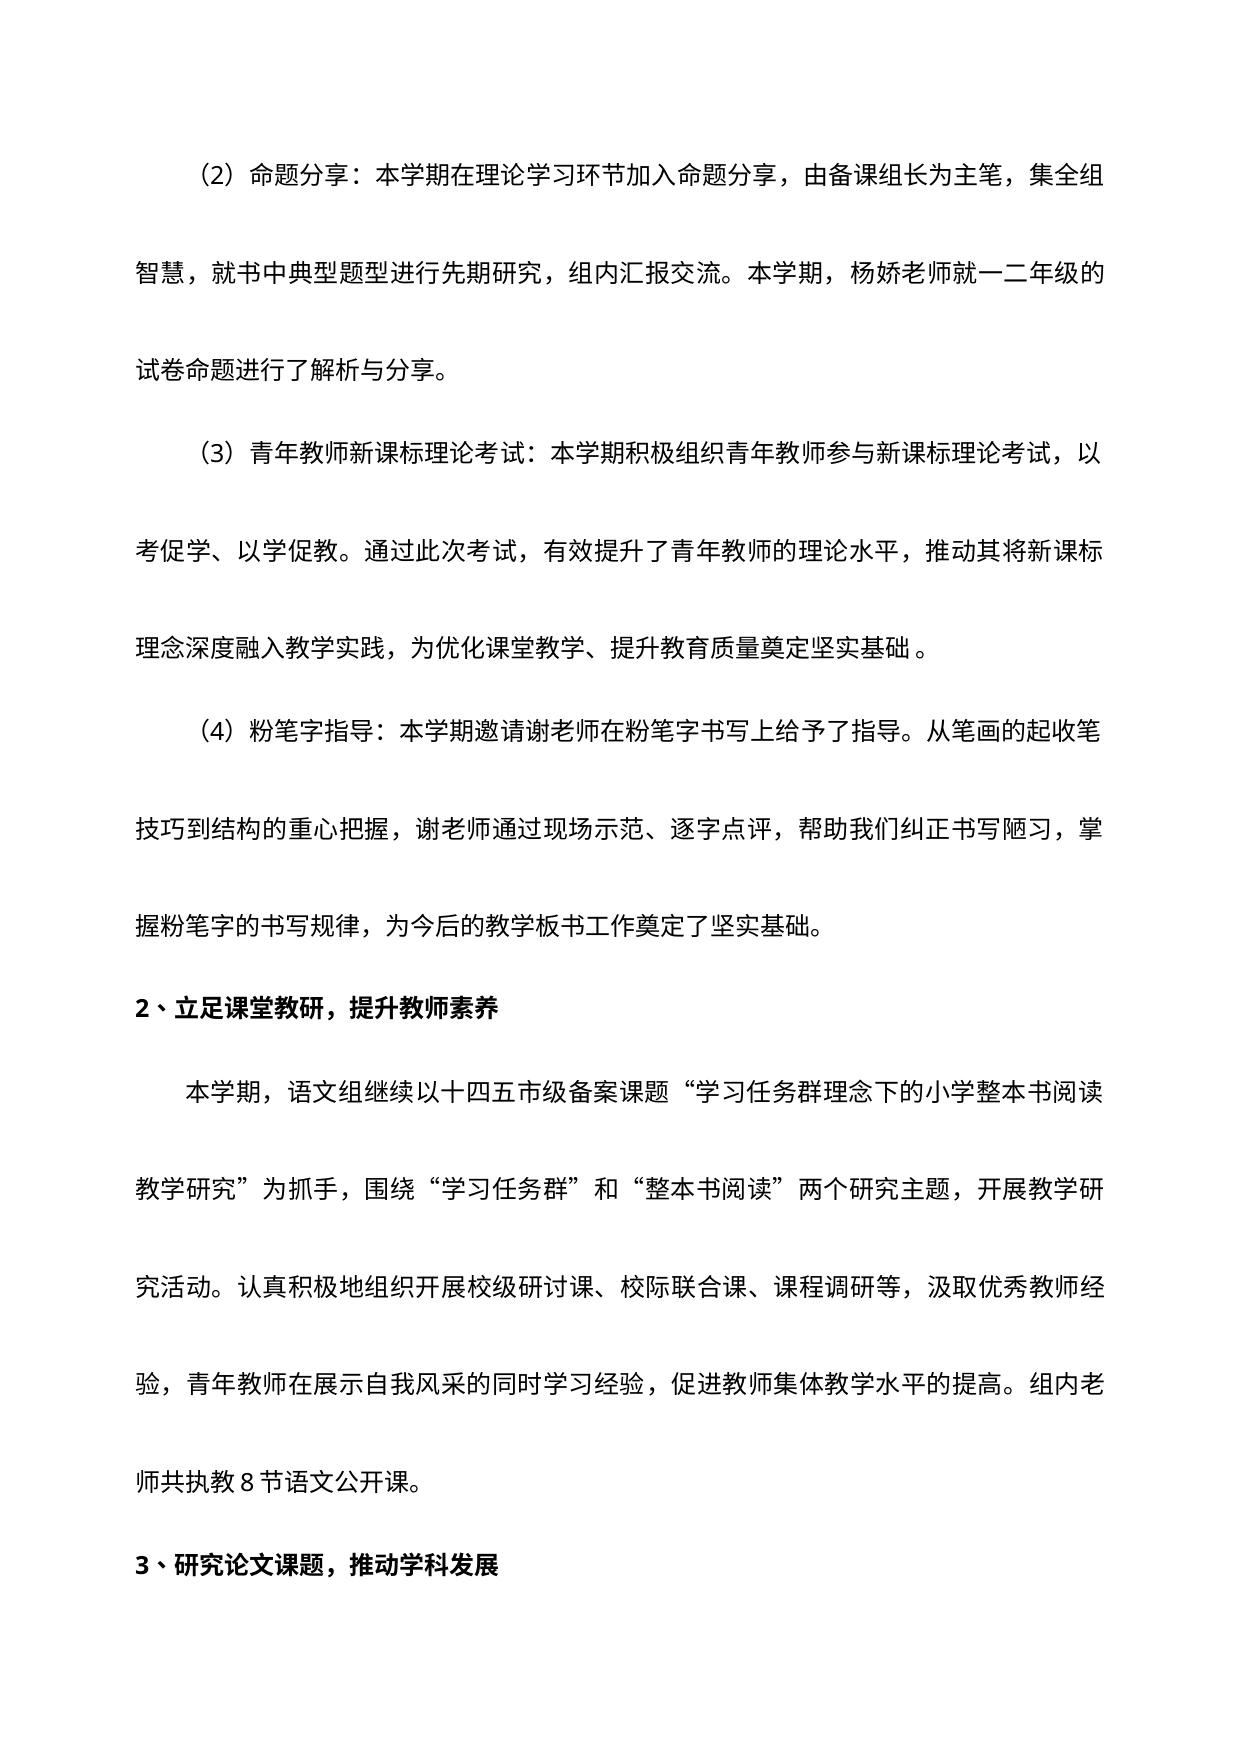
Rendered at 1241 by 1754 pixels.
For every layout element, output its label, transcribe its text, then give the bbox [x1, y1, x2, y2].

list 本学期，语文组继续以十四五市级备案课题“学习任务群理念下的小学整本书阅读教学研究”为抓手，围绕“学习任务群”和“整本书阅读”两个研究主题，开展教学研究活动。认真积极地组织开展校级研讨课、校际联合课、课程调研等，汲取优秀教师经验，青年教师在展示自我风采的同时学习经验，促进教师集体教学水平的提高。组内老师共执教8节语文公开课。 [135, 1058, 1106, 1513]
list 命题分享：本学期在理论学习环节加入命题分享，由备课组长为主笔，集全组智慧，就书中典型题型进行先期研究，组内汇报交流。本学期，杨娇老师就一二年级的试卷命题进行了解析与分享。 [135, 141, 1106, 401]
list 粉笔字指导：本学期邀请谢老师在粉笔字书写上给予了指导。从笔画的起收笔技巧到结构的重心把握，谢老师通过现场示范、逐字点评，帮助我们纠正书写陋习，掌握粉笔字的书写规律，为今后的教学板书工作奠定了坚实基础。 [135, 697, 1106, 957]
list 研究论文课题，推动学科发展 [135, 1531, 1106, 1596]
list 立足课堂教研，提升教师素养 [135, 976, 1106, 1041]
list 青年教师新课标理论考试：本学期积极组织青年教师参与新课标理论考试，以考促学、以学促教。通过此次考试，有效提升了青年教师的理论水平，推动其将新课标理念深度融入教学实践，为优化课堂教学、提升教育质量奠定坚实基础 。 [135, 419, 1106, 679]
